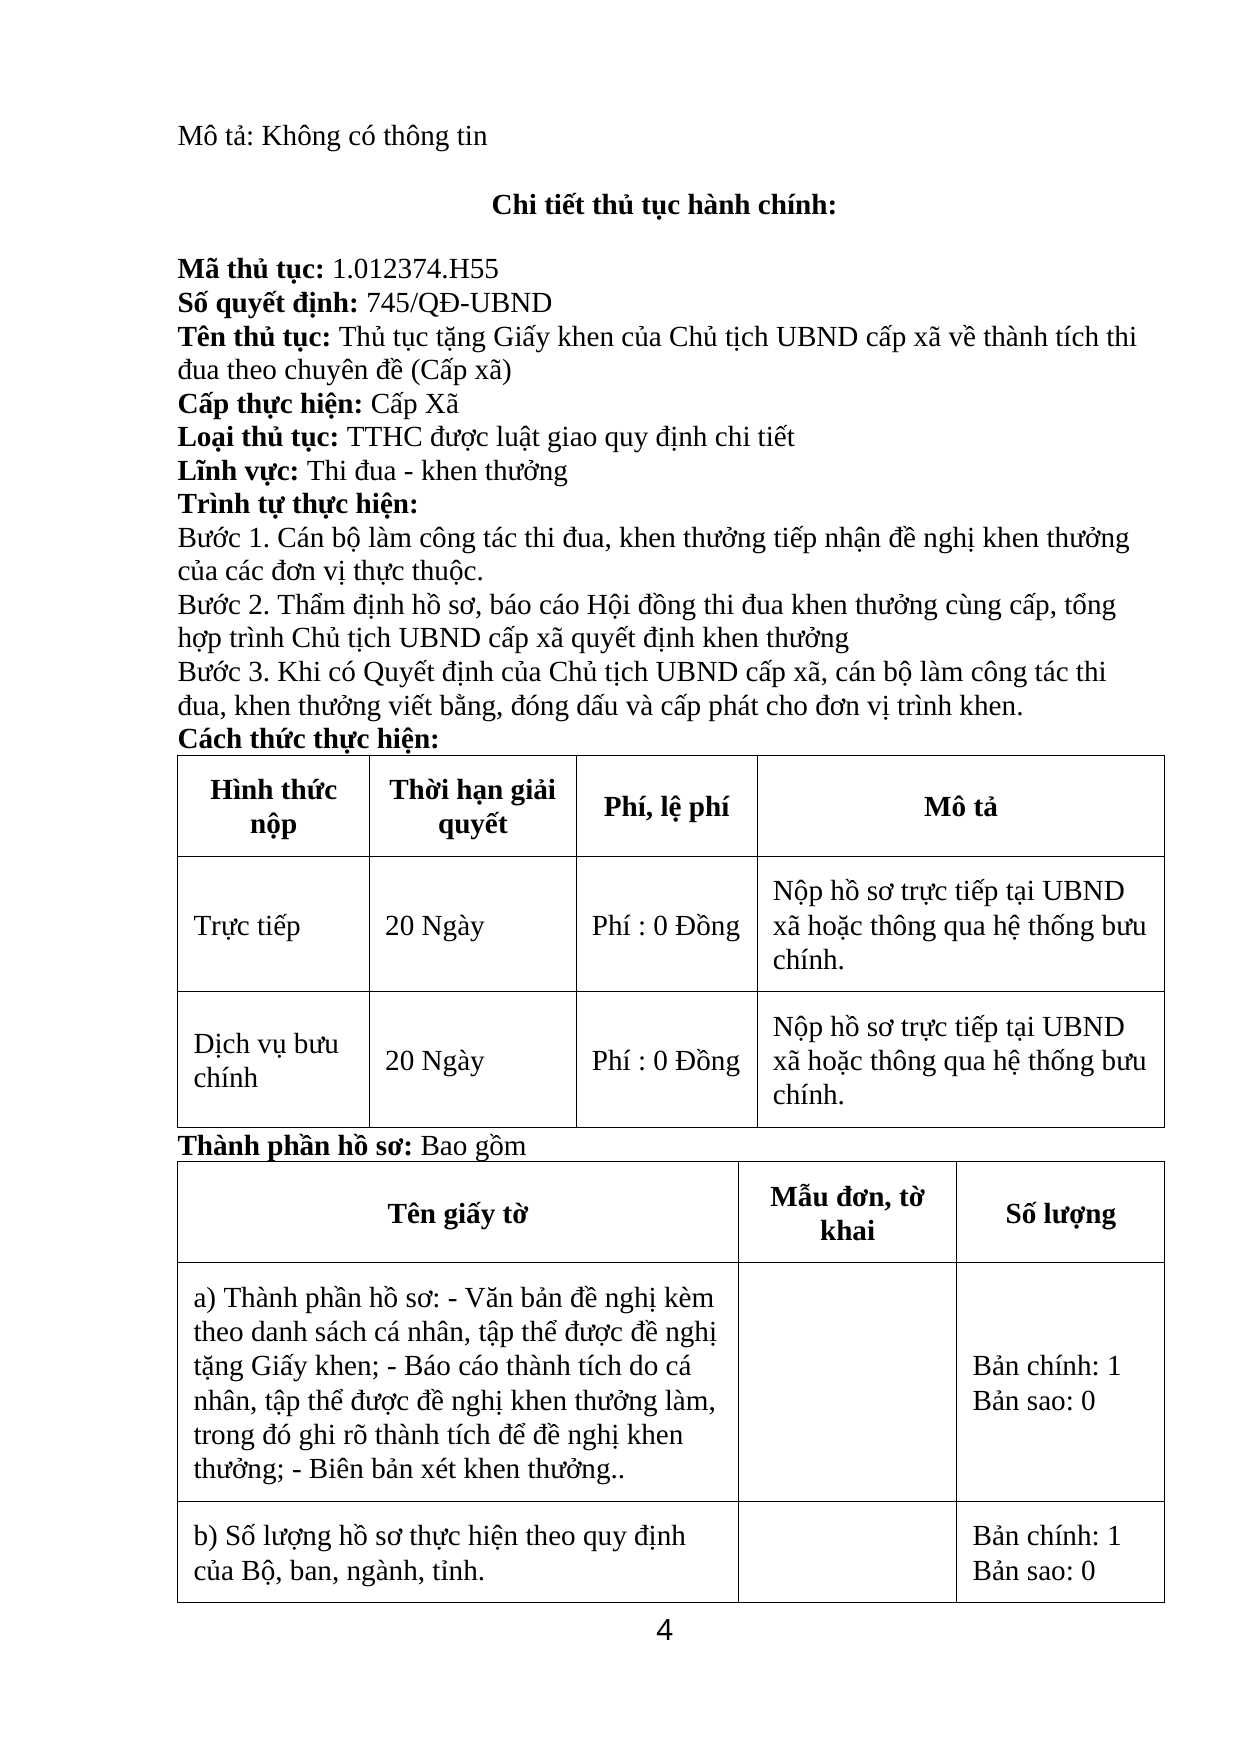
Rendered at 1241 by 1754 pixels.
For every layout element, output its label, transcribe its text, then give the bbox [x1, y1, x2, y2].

table_cell Nộp hồ sơ trực tiếp tại UBND xã hoặc thông qua hệ thống bưu chính. [758, 992, 1164, 1127]
text Mã thủ tục: 1.012374.H55 [177, 252, 1152, 285]
table_cell [739, 1502, 956, 1602]
table_header Hình thức nộp [178, 756, 369, 856]
table_cell Bản chính: 1 Bản sao: 0 [957, 1502, 1164, 1602]
table_cell a) Thành phần hồ sơ: - Văn bản đề nghị kèm theo danh sách cá nhân, tập thể được đề nghị tặng Giấy khen; - Báo cáo thành tích do cá nhân, tập thể được đề nghị khen thưởng làm, trong đó ghi rõ thành tích để đề nghị khen thưởng; - Biên bản xét khen thưởng.. [178, 1263, 738, 1501]
table_cell Phí : 0 Đồng [577, 992, 757, 1127]
text Số quyết định: 745/QĐ-UBND [177, 285, 1152, 319]
text Cấp thực hiện: Cấp Xã [177, 386, 1152, 419]
text Tên thủ tục: Thủ tục tặng Giấy khen của Chủ tịch UBND cấp xã về thành tích thi đua theo chuyên đề (Cấp xã) [177, 319, 1152, 386]
subtitle Chi tiết thủ tục hành chính: [177, 164, 1152, 220]
text Trình tự thực hiện: [177, 486, 1152, 520]
text Mô tả: Không có thông tin [177, 118, 1152, 152]
table_cell Phí : 0 Đồng [577, 857, 757, 991]
table_cell 20 Ngày [370, 992, 576, 1127]
table_header Thời hạn giải quyết [370, 756, 576, 856]
table_header Số lượng [957, 1162, 1164, 1262]
text Cách thức thực hiện: [177, 721, 1152, 755]
text Thành phần hồ sơ: Bao gồm [177, 1128, 1152, 1161]
table_header Mẫu đơn, tờ khai [739, 1162, 956, 1262]
table_header Mô tả [758, 756, 1164, 856]
text Bước 1. Cán bộ làm công tác thi đua, khen thưởng tiếp nhận đề nghị khen thưởng của các đơn vị thực thuộc. Bước 2. Thẩm định hồ sơ, báo cáo Hội đồng thi đua khen thưởng cùng cấp, tổng hợp trình Chủ tịch UBND cấp xã quyết định khen thưởng Bước 3. Khi có Quyết định của Chủ tịch UBND cấp xã, cán bộ làm công tác thi đua, khen thưởng viết bằng, đóng dấu và cấp phát cho đơn vị trình khen. [177, 520, 1152, 721]
table_cell Dịch vụ bưu chính [178, 992, 369, 1127]
table_cell 20 Ngày [370, 857, 576, 991]
table_cell Bản chính: 1 Bản sao: 0 [957, 1263, 1164, 1501]
table_cell Trực tiếp [178, 857, 369, 991]
table_cell [739, 1263, 956, 1501]
table_header Tên giấy tờ [178, 1162, 738, 1262]
table_header Phí, lệ phí [577, 756, 757, 856]
text Lĩnh vực: Thi đua - khen thưởng [177, 453, 1152, 486]
table_cell b) Số lượng hồ sơ thực hiện theo quy định của Bộ, ban, ngành, tỉnh. [178, 1502, 738, 1602]
table_cell Nộp hồ sơ trực tiếp tại UBND xã hoặc thông qua hệ thống bưu chính. [758, 857, 1164, 991]
text Loại thủ tục: TTHC được luật giao quy định chi tiết [177, 419, 1152, 453]
